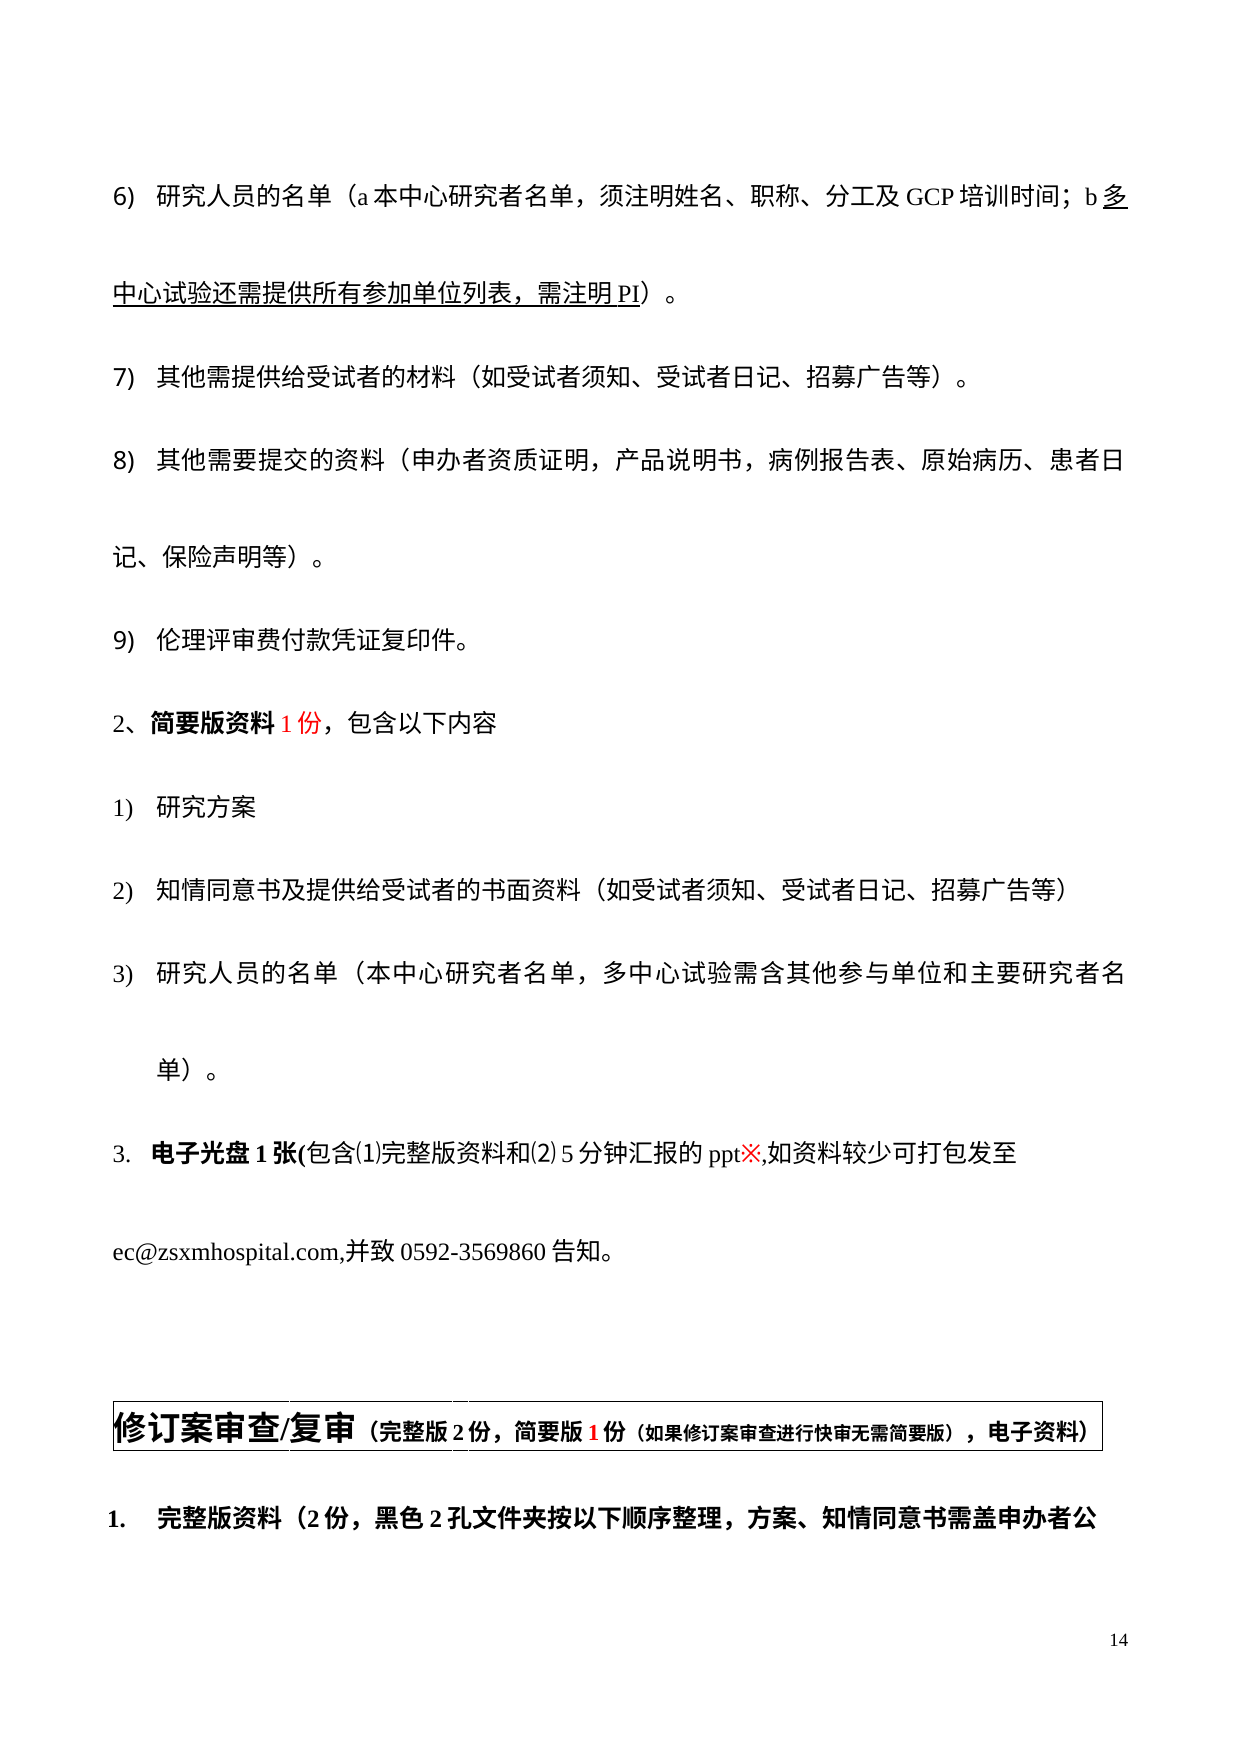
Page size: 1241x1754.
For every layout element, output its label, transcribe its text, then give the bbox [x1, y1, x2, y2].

text 2、简要版资料1份，包含以下内容 [112, 689, 1128, 754]
list 知情同意书及提供给受试者的书面资料（如受试者须知、受试者日记、招募广告等） [112, 856, 1128, 921]
list 研究人员的名单（本中心研究者名单，多中心试验需含其他参与单位和主要研究者名单）。 [112, 939, 1128, 1101]
list 研究人员的名单（a本中心研究者名单，须注明姓名、职称、分工及GCP培训时间；b多中心试验还需提供所有参加单位列表，需注明PI）。 [112, 162, 1128, 324]
text 3. 电子光盘1张(包含⑴完整版资料和⑵5分钟汇报的ppt※,如资料较少可打包发至ec@zsxmhospital.com,并致0592-3569860告知。 [112, 1119, 1128, 1282]
list 研究方案 [112, 773, 1128, 838]
list 其他需提供给受试者的材料（如受试者须知、受试者日记、招募广告等）。 [112, 343, 1128, 408]
text 修订案审查/复审（完整版2份，简要版1份（如果修订案审查进行快审无需简要版），电子资料） [112, 1394, 1128, 1459]
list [107, 1484, 1128, 1549]
list 其他需要提交的资料（申办者资质证明，产品说明书，病例报告表、原始病历、患者日记、保险声明等）。 [112, 426, 1128, 588]
list 伦理评审费付款凭证复印件。 [112, 606, 1128, 671]
